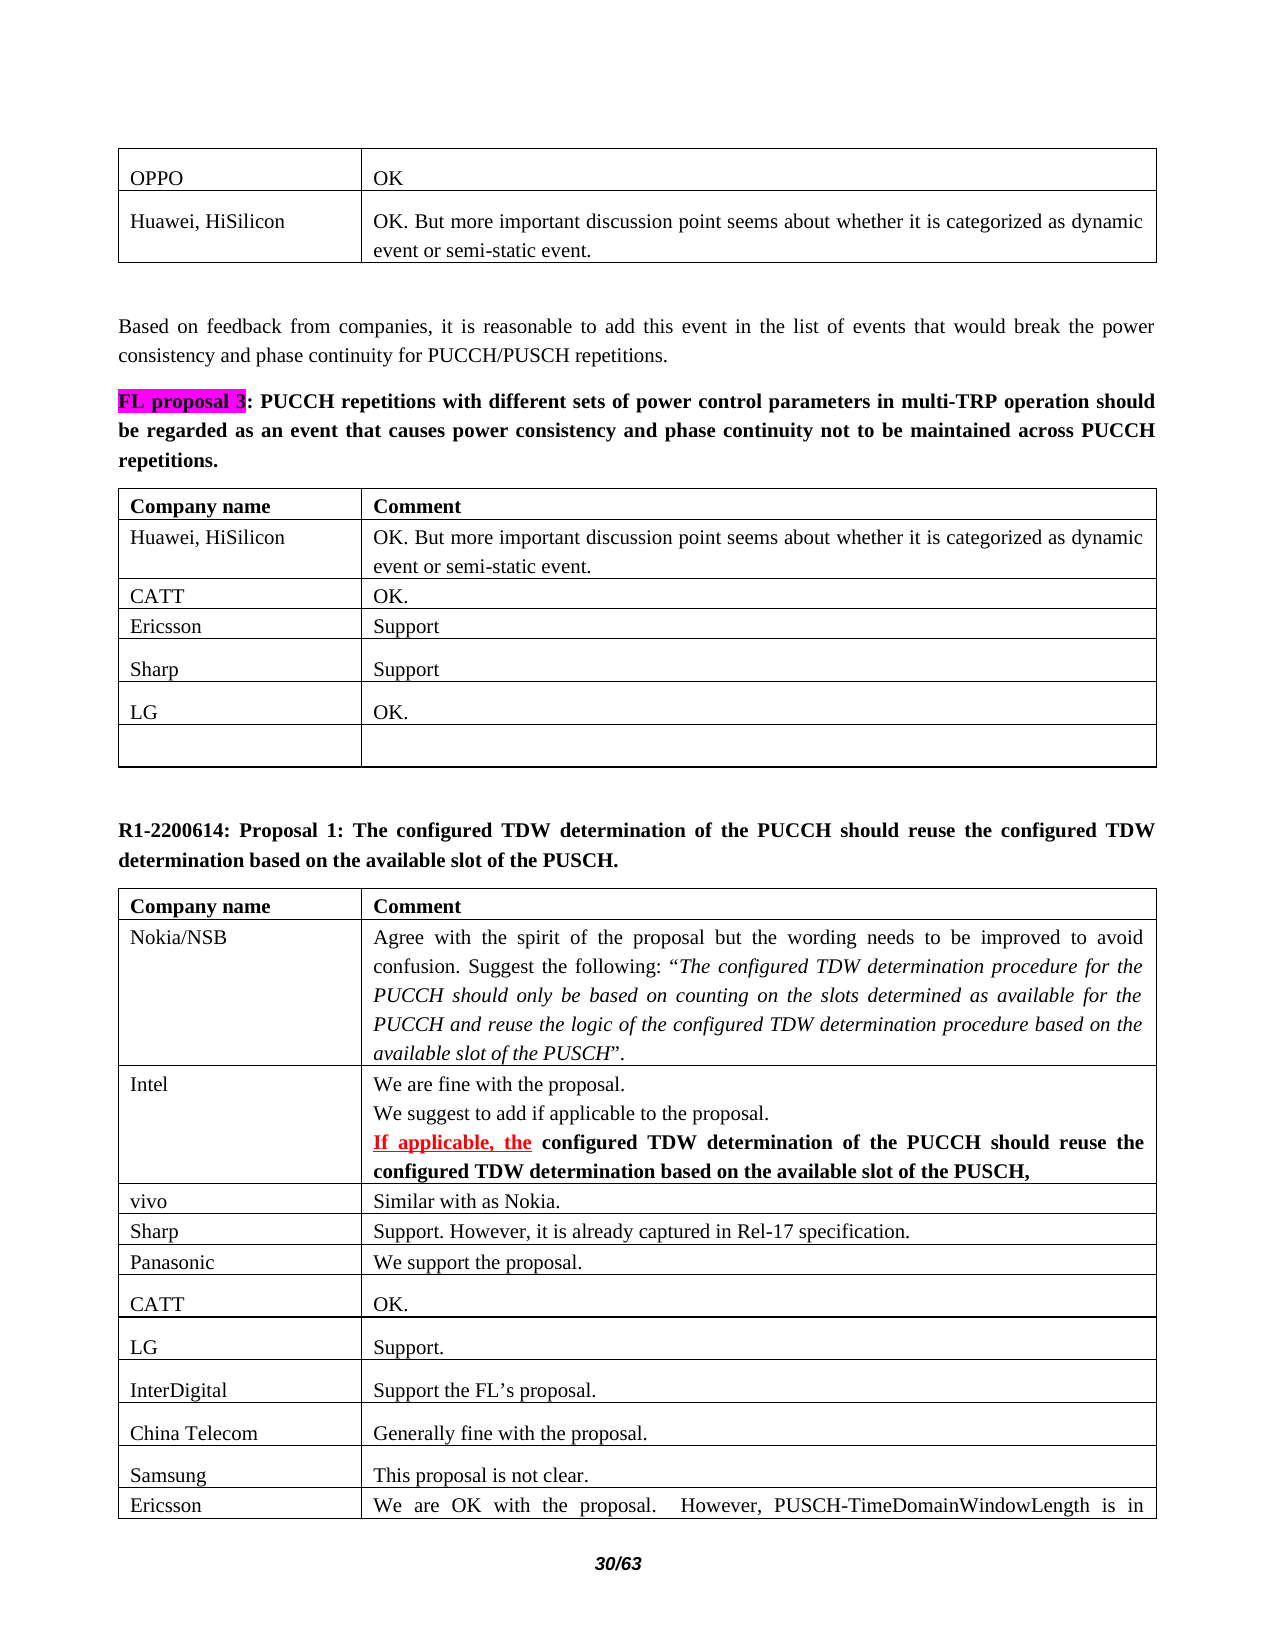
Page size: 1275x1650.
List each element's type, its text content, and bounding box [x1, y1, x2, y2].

table_header Company name [119, 489, 361, 518]
table_cell This proposal is not clear. [362, 1446, 1156, 1487]
table_cell Sharp [119, 1214, 361, 1243]
table_header Company name [119, 889, 361, 918]
table_cell Support [362, 609, 1156, 638]
table_cell OPPO [119, 149, 361, 190]
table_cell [362, 1488, 1156, 1517]
table_cell OK. But more important discussion point seems about whether it is categorized as dynamic event or semi-static event. [362, 191, 1156, 262]
table_cell InterDigital [119, 1360, 361, 1402]
table_cell Ericsson [119, 609, 361, 638]
table_cell Agree with the spirit of the proposal but the wording needs to be improved to avoid confusion. Suggest the following: “The configured TDW determination procedure for the PUCCH should only be based on counting on the slots determined as available for the PUCCH and reuse the logic of the configured TDW determination procedure based on the available slot of the PUSCH”. [362, 920, 1156, 1065]
table_cell LG [119, 1318, 361, 1359]
table_cell vivo [119, 1184, 361, 1213]
table_cell Ericsson [119, 1488, 361, 1517]
table_cell Intel [119, 1066, 361, 1183]
table_header Comment [362, 489, 1156, 518]
table_cell CATT [119, 579, 361, 608]
table_cell We are fine with the proposal. We suggest to add if applicable to the proposal. If applicable, the configured TDW determination of the PUCCH should reuse the configured TDW determination based on the available slot of the PUSCH, [362, 1066, 1156, 1183]
table_cell Generally fine with the proposal. [362, 1403, 1156, 1444]
table_cell Support. [362, 1318, 1156, 1359]
table_cell LG [119, 682, 361, 724]
table_cell Panasonic [119, 1245, 361, 1274]
text R1-2200614: Proposal 1: The configured TDW determination of the PUCCH should reuse the configured TDW determination based on the available slot of the PUSCH. [118, 813, 1157, 872]
table_cell China Telecom [119, 1403, 361, 1444]
table_cell Huawei, HiSilicon [119, 520, 361, 578]
table_cell OK. But more important discussion point seems about whether it is categorized as dynamic event or semi-static event. [362, 520, 1156, 578]
text FL proposal 3: PUCCH repetitions with different sets of power control parameters in multi-TRP operation should be regarded as an event that causes power consistency and phase continuity not to be maintained across PUCCH repetitions. [118, 384, 1157, 472]
table_cell Sharp [119, 639, 361, 681]
table_header Comment [362, 889, 1156, 918]
table_cell [119, 725, 361, 766]
text Based on feedback from companies, it is reasonable to add this event in the list of events that would break the power consistency and phase continuity for PUCCH/PUSCH repetitions. [118, 309, 1157, 367]
table_cell OK. [362, 682, 1156, 724]
table_cell Samsung [119, 1446, 361, 1487]
table_cell Huawei, HiSilicon [119, 191, 361, 262]
table_cell [362, 725, 1156, 766]
table_cell OK [362, 149, 1156, 190]
table_cell Similar with as Nokia. [362, 1184, 1156, 1213]
table_cell We support the proposal. [362, 1245, 1156, 1274]
table_cell CATT [119, 1275, 361, 1316]
table_cell Support [362, 639, 1156, 681]
table_cell OK. [362, 1275, 1156, 1316]
table_cell Support. However, it is already captured in Rel-17 specification. [362, 1214, 1156, 1243]
table_cell Nokia/NSB [119, 920, 361, 1065]
table_cell OK. [362, 579, 1156, 608]
table_cell Support the FL’s proposal. [362, 1360, 1156, 1402]
